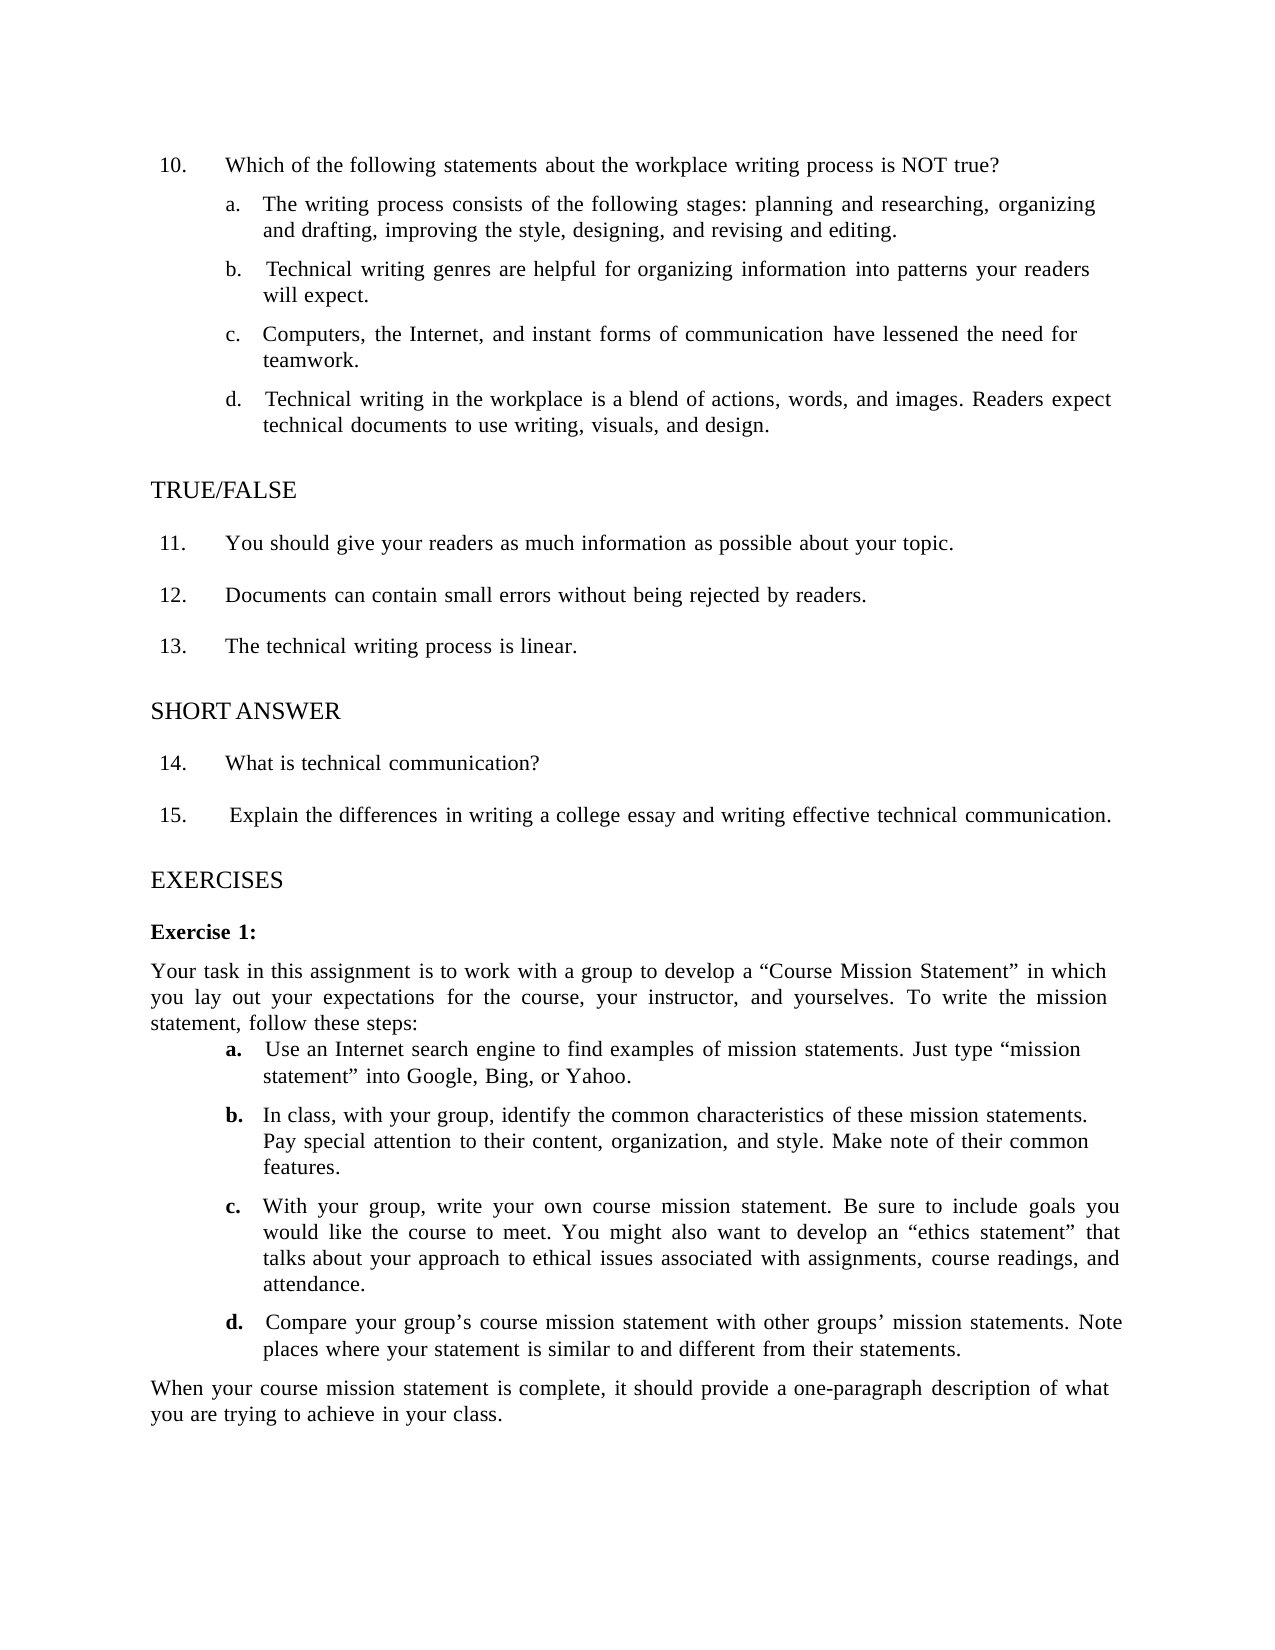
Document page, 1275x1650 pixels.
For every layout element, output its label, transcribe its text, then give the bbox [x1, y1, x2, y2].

text 13. The technical writing process is linear. [159, 633, 1135, 658]
text 15. Explain the differences in writing a college essay and writing effective technical communication. [159, 802, 1135, 827]
text 10. Which of the following statements about the workplace writing process is NOT true? [159, 152, 1135, 177]
text When your course mission statement is complete, it should provide a one-paragraph description of what you are trying to achieve in your class. [150, 1374, 1109, 1426]
text 14. What is technical communication? [159, 750, 1135, 775]
text 12. Documents can contain small errors without being rejected by readers. [159, 582, 1135, 607]
text 11. You should give your readers as much information as possible about your topic. [159, 530, 1135, 555]
text c. Computers, the Internet, and instant forms of communication have lessened the need for teamwork. [225, 321, 1077, 372]
text Pay special attention to their content, organization, and style. Make note of their common features. [263, 1128, 1089, 1179]
text SHORT ANSWER [150, 696, 1135, 724]
text TRUE/FALSE [150, 475, 1135, 504]
text b. In class, with your group, identify the common characteristics of these mission statements. [225, 1102, 1135, 1127]
text c. With your group, write your own course mission statement. Be sure to include goals you would like the course to meet. You might also want to develop an “ethics statement” that talks about your approach to ethical issues associated with assignments, course readings, and attendance. [225, 1193, 1120, 1296]
text a. Use an Internet search engine to find examples of mission statements. Just type “mission statement” into Google, Bing, or Yahoo. [225, 1036, 1082, 1088]
text Exercise 1: [150, 919, 1135, 944]
text Your task in this assignment is to work with a group to develop a “Course Mission Statement” in which you lay out your expectations for the course, your instructor, and yourselves. To write the mission statement, follow these steps: [150, 958, 1107, 1035]
text d. Technical writing in the workplace is a blend of actions, words, and images. Readers expect technical documents to use writing, visuals, and design. [225, 386, 1112, 438]
text d. Compare your group’s course mission statement with other groups’ mission statements. Note places where your statement is similar to and different from their statements. [225, 1309, 1123, 1361]
text EXERCISES [150, 865, 1135, 893]
text a. The writing process consists of the following stages: planning and researching, organizing and drafting, improving the style, designing, and revising and editing. [225, 191, 1096, 242]
text b. Technical writing genres are helpful for organizing information into patterns your readers will expect. [225, 256, 1090, 307]
